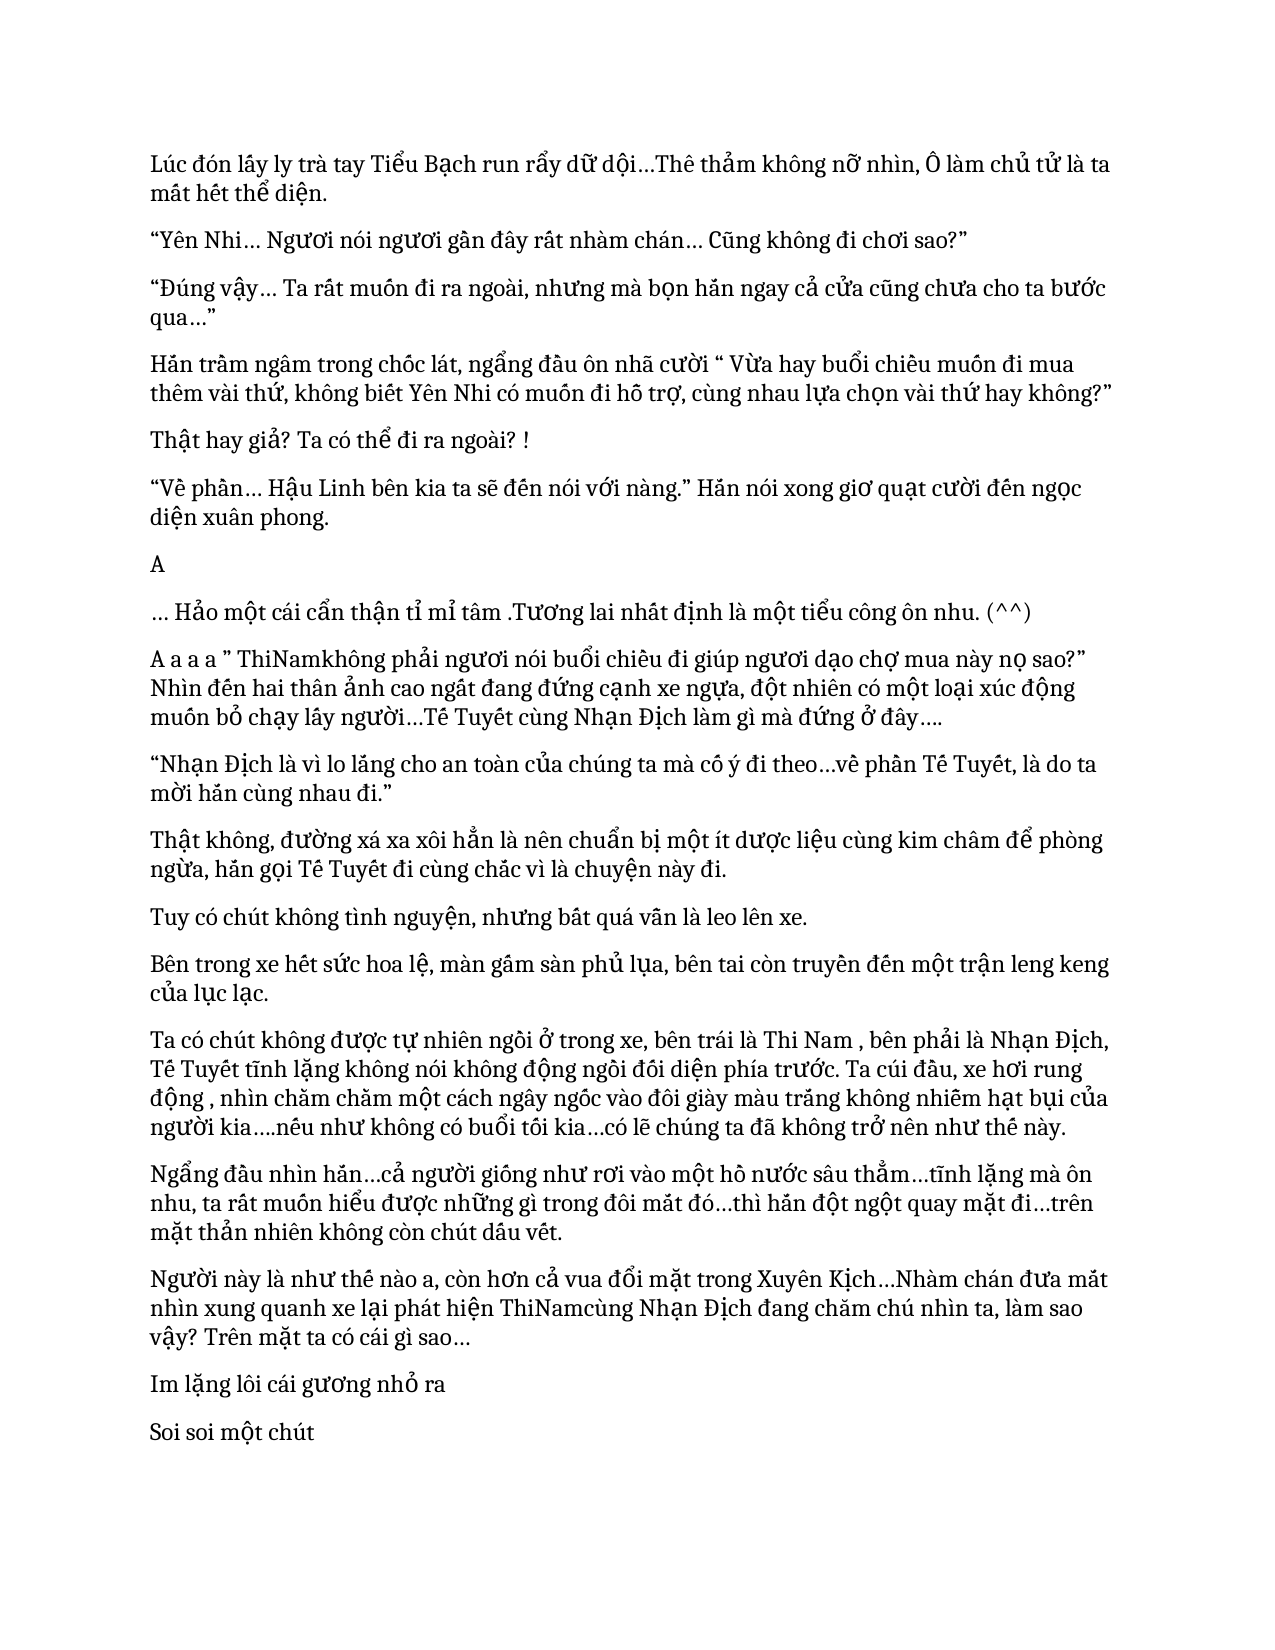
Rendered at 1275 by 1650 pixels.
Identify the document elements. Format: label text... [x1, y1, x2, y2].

text “Yên Nhi… Ngươi nói ngươi gần đây rất nhàm chán… Cũng không đi chơi sao?” [150, 226, 1125, 255]
text Ta có chút không được tự nhiên ngồi ở trong xe, bên trái là Thi Nam , bên phải là Nhạn Địch, Tế Tuyết tĩnh lặng không nói không động ngồi đối diện phía trước. Ta cúi đầu, xe hơi rung động , nhìn chằm chằm một cách ngây ngốc vào đôi giày màu trắng không nhiễm hạt bụi của người kia….nếu như không có buổi tối kia…có lẽ chúng ta đã không trở nên như thế này. [150, 1026, 1125, 1141]
text … Hảo một cái cẩn thận tỉ mỉ tâm .Tương lai nhất định là một tiểu công ôn nhu. (^^) [150, 597, 1125, 626]
text Thật không, đường xá xa xôi hẳn là nên chuẩn bị một ít dược liệu cùng kim châm để phòng ngừa, hắn gọi Tế Tuyết đi cùng chắc vì là chuyện này đi. [150, 826, 1125, 884]
text “Nhạn Địch là vì lo lắng cho an toàn của chúng ta mà cố ý đi theo…về phần Tế Tuyết, là do ta mời hắn cùng nhau đi.” [150, 750, 1125, 807]
text Im lặng lôi cái gương nhỏ ra [150, 1370, 1125, 1399]
text Lúc đón lấy ly trà tay Tiểu Bạch run rẩy dữ dội…Thê thảm không nỡ nhìn, Ô làm chủ tử là ta mất hết thể diện. [150, 150, 1125, 207]
text Soi soi một chút [150, 1417, 1125, 1446]
text A [150, 550, 1125, 579]
text Hắn trầm ngâm trong chốc lát, ngẩng đầu ôn nhã cười “ Vừa hay buổi chiều muốn đi mua thêm vài thứ, không biết Yên Nhi có muốn đi hỗ trợ, cùng nhau lựa chọn vài thứ hay không?” [150, 350, 1125, 407]
text Ngẩng đầu nhìn hắn…cả người giống như rơi vào một hồ nước sâu thẳm…tĩnh lặng mà ôn nhu, ta rất muốn hiểu được những gì trong đôi mắt đó…thì hắn đột ngột quay mặt đi…trên mặt thản nhiên không còn chút dấu vết. [150, 1160, 1125, 1246]
text Bên trong xe hết sức hoa lệ, màn gấm sàn phủ lụa, bên tai còn truyền đến một trận leng keng của lục lạc. [150, 950, 1125, 1007]
text A a a a ” ThiNamkhông phải ngươi nói buổi chiều đi giúp ngươi dạo chợ mua này nọ sao?” Nhìn đến hai thân ảnh cao ngất đang đứng cạnh xe ngựa, đột nhiên có một loại xúc động muốn bỏ chạy lấy người…Tế Tuyết cùng Nhạn Địch làm gì mà đứng ở đây…. [150, 645, 1125, 731]
text “Về phần… Hậu Linh bên kia ta sẽ đến nói với nàng.” Hắn nói xong giơ quạt cười đến ngọc diện xuân phong. [150, 474, 1125, 531]
text Thật hay giả? Ta có thể đi ra ngoài? ! [150, 426, 1125, 455]
text “Đúng vậy… Ta rất muốn đi ra ngoài, nhưng mà bọn hắn ngay cả cửa cũng chưa cho ta bước qua…” [150, 274, 1125, 331]
text Tuy có chút không tình nguyện, nhưng bất quá vẫn là leo lên xe. [150, 902, 1125, 931]
text Người này là như thế nào a, còn hơn cả vua đổi mặt trong Xuyên Kịch…Nhàm chán đưa mắt nhìn xung quanh xe lại phát hiện ThiNamcùng Nhạn Địch đang chăm chú nhìn ta, làm sao vậy? Trên mặt ta có cái gì sao… [150, 1265, 1125, 1351]
